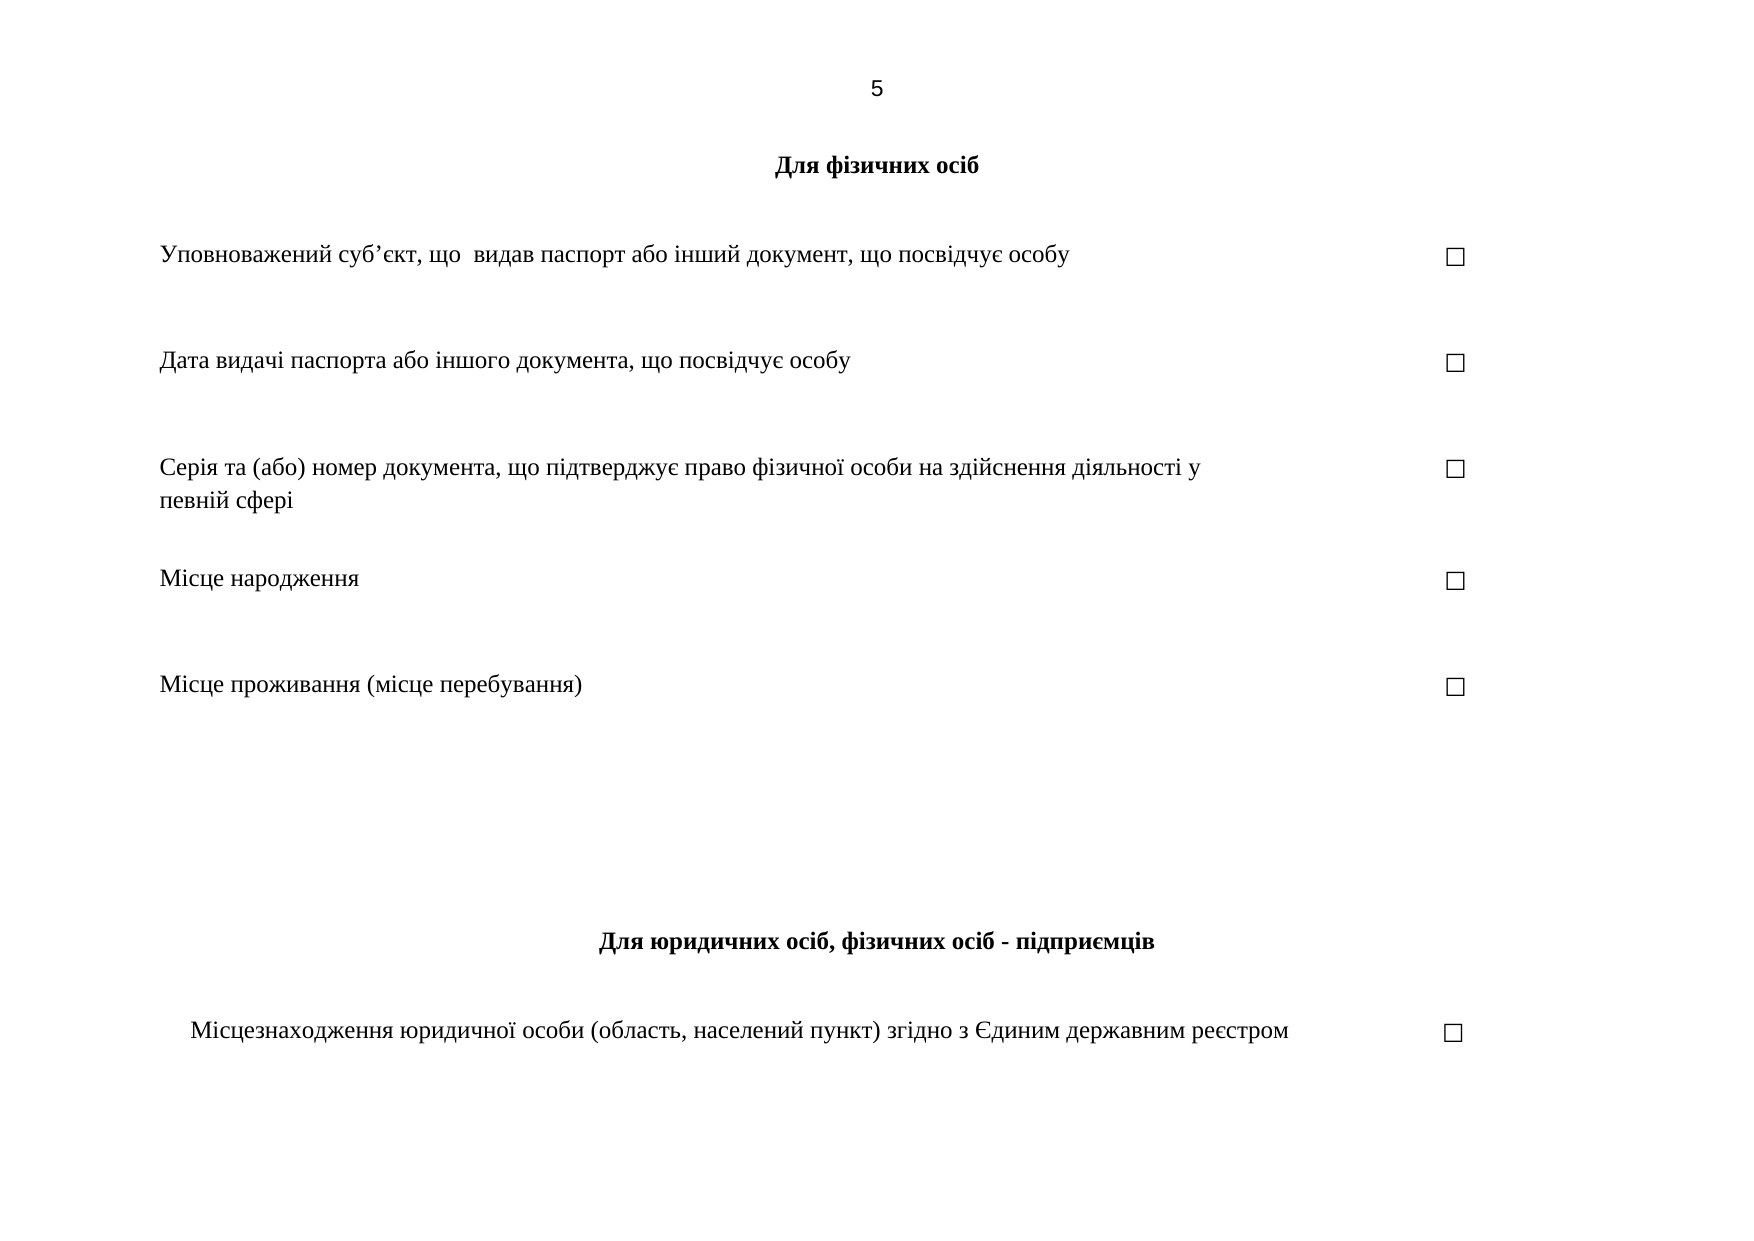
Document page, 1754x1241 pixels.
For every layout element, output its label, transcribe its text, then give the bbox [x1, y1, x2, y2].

table_header Уповноважений субʼєкт, що видав паспорт або інший документ, що посвідчує особу [151, 204, 1242, 310]
table_header Місцезнаходження юридичної особи (область, населений пункт) згідно з Єдиним державним реєстром [151, 980, 1331, 1086]
table_cell Місце народження [151, 528, 1242, 634]
table_cell ☐ [1242, 310, 1670, 416]
table_cell Дата видачі паспорта або іншого документа, що посвідчує особу [151, 310, 1242, 416]
text Для юридичних осіб, фізичних осіб - підприємців [150, 926, 1604, 955]
table_cell ☐ [1242, 416, 1670, 528]
table_cell ☐ [1242, 528, 1670, 634]
table_cell ☐ [1242, 634, 1670, 740]
table_cell Серія та (або) номер документа, що підтверджує право фізичної особи на здійснення діяльності у певній сфері [151, 416, 1242, 528]
table_header ☐ [1242, 204, 1670, 310]
table_cell Місце проживання (місце перебування) [151, 634, 1242, 740]
text Для фізичних осіб [150, 150, 1604, 179]
table_header ☐ [1331, 980, 1577, 1086]
